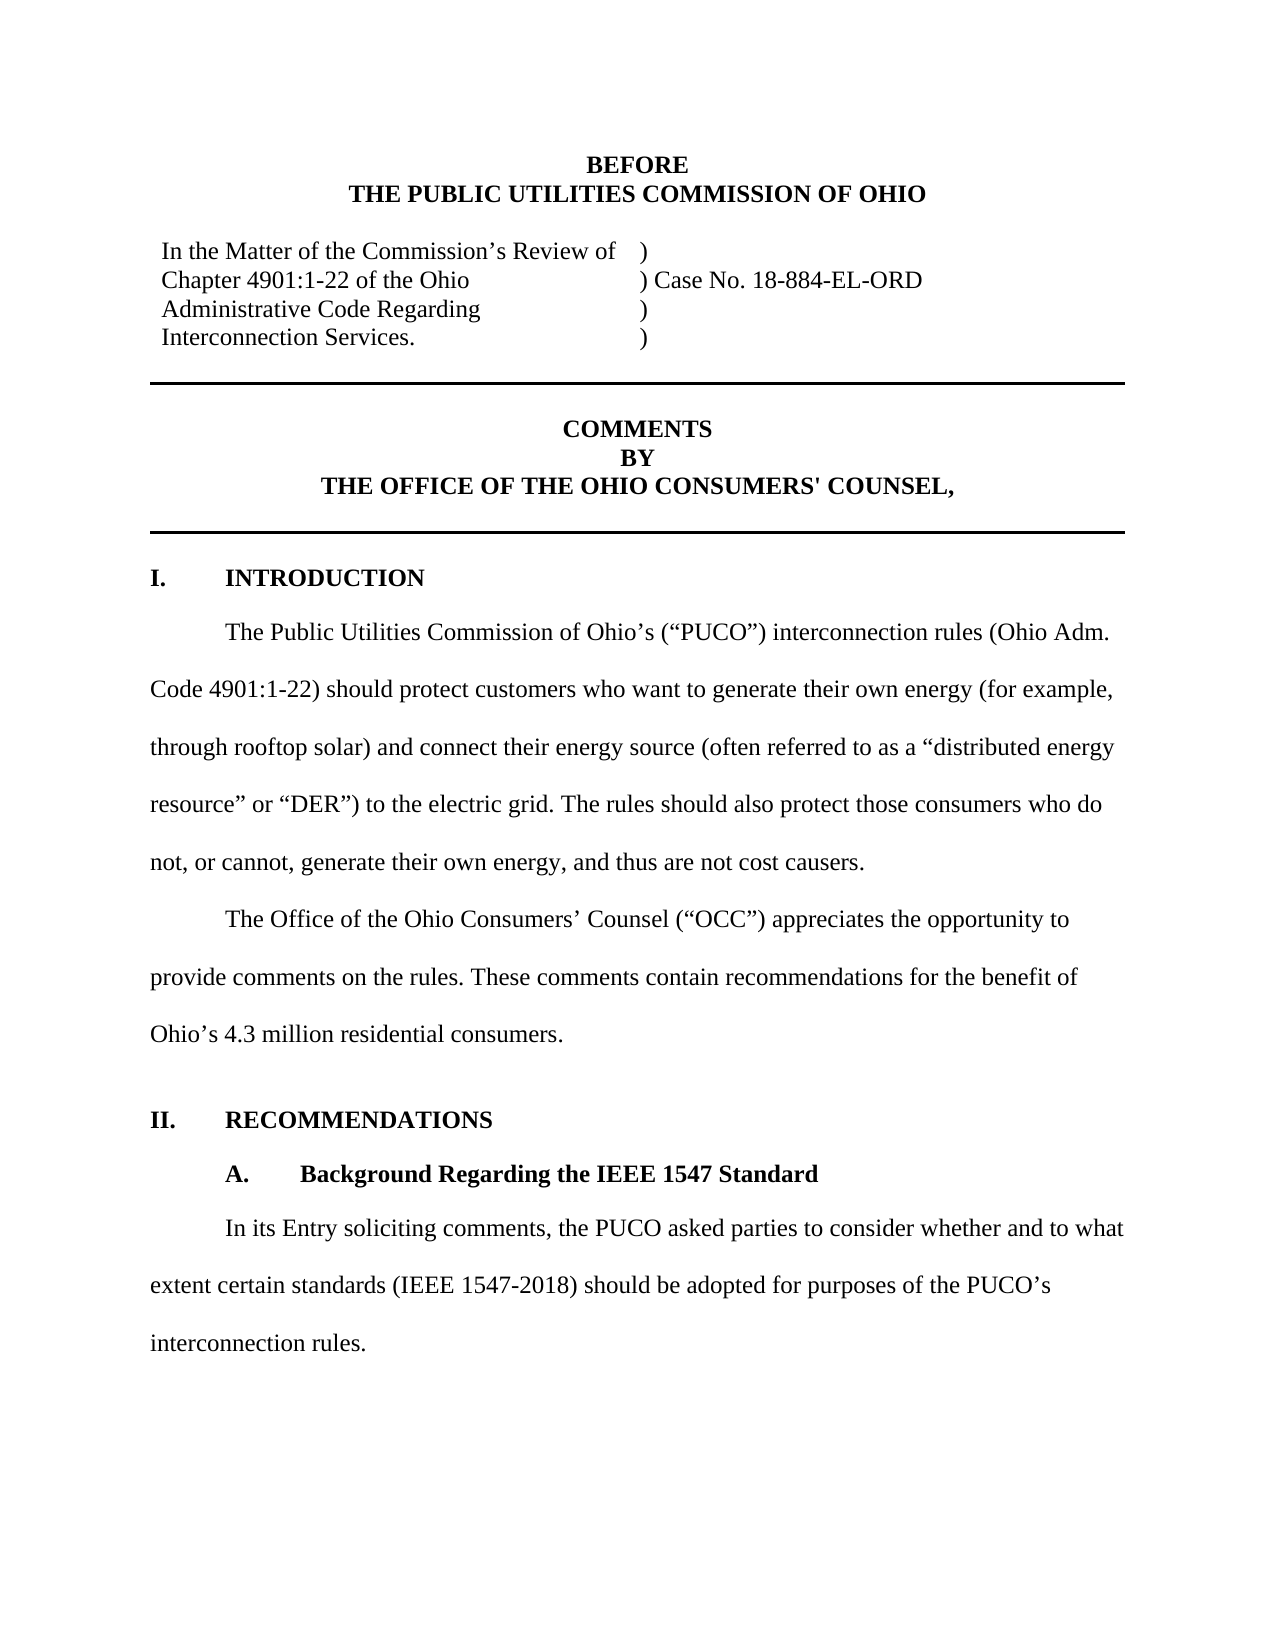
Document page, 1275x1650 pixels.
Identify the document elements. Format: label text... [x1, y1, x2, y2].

table_header ) ) Case No. 18-884-EL-ORD ) ) [628, 236, 1134, 351]
text BEFORE [150, 150, 1125, 179]
text I. INTRODUCTION [150, 563, 1125, 592]
table_header In the Matter of the Commission’s Review of Chapter 4901:1-22 of the Ohio Administrative Code Regarding Interconnection Services. [150, 236, 628, 351]
text BY [150, 443, 1125, 471]
text A. Background Regarding the IEEE 1547 Standard [225, 1159, 1125, 1188]
text THE PUBLIC UTILITIES COMMISSION OF OHIO [150, 179, 1125, 207]
text The Office of the Ohio Consumers’ Counsel (“OCC”) appreciates the opportunity to provide comments on the rules. These comments contain recommendations for the benefit of Ohio’s 4.3 million residential consumers. [150, 904, 1125, 1048]
text COMMENTS [150, 414, 1125, 443]
text The Public Utilities Commission of Ohio’s (“PUCO”) interconnection rules (Ohio Adm. Code 4901:1-22) should protect customers who want to generate their own energy (for example, through rooftop solar) and connect their energy source (often referred to as a “distributed energy resource” or “DER”) to the electric grid. The rules should also protect those consumers who do not, or cannot, generate their own energy, and thus are not cost causers. [150, 617, 1125, 875]
text II. RECOMMENDATIONS [150, 1105, 1125, 1134]
text THE OFFICE OF THE OHIO CONSUMERS' COUNSEL, [150, 471, 1125, 500]
text In its Entry soliciting comments, the PUCO asked parties to consider whether and to what extent certain standards (IEEE 1547-2018) should be adopted for purposes of the PUCO’s interconnection rules. [150, 1213, 1125, 1357]
